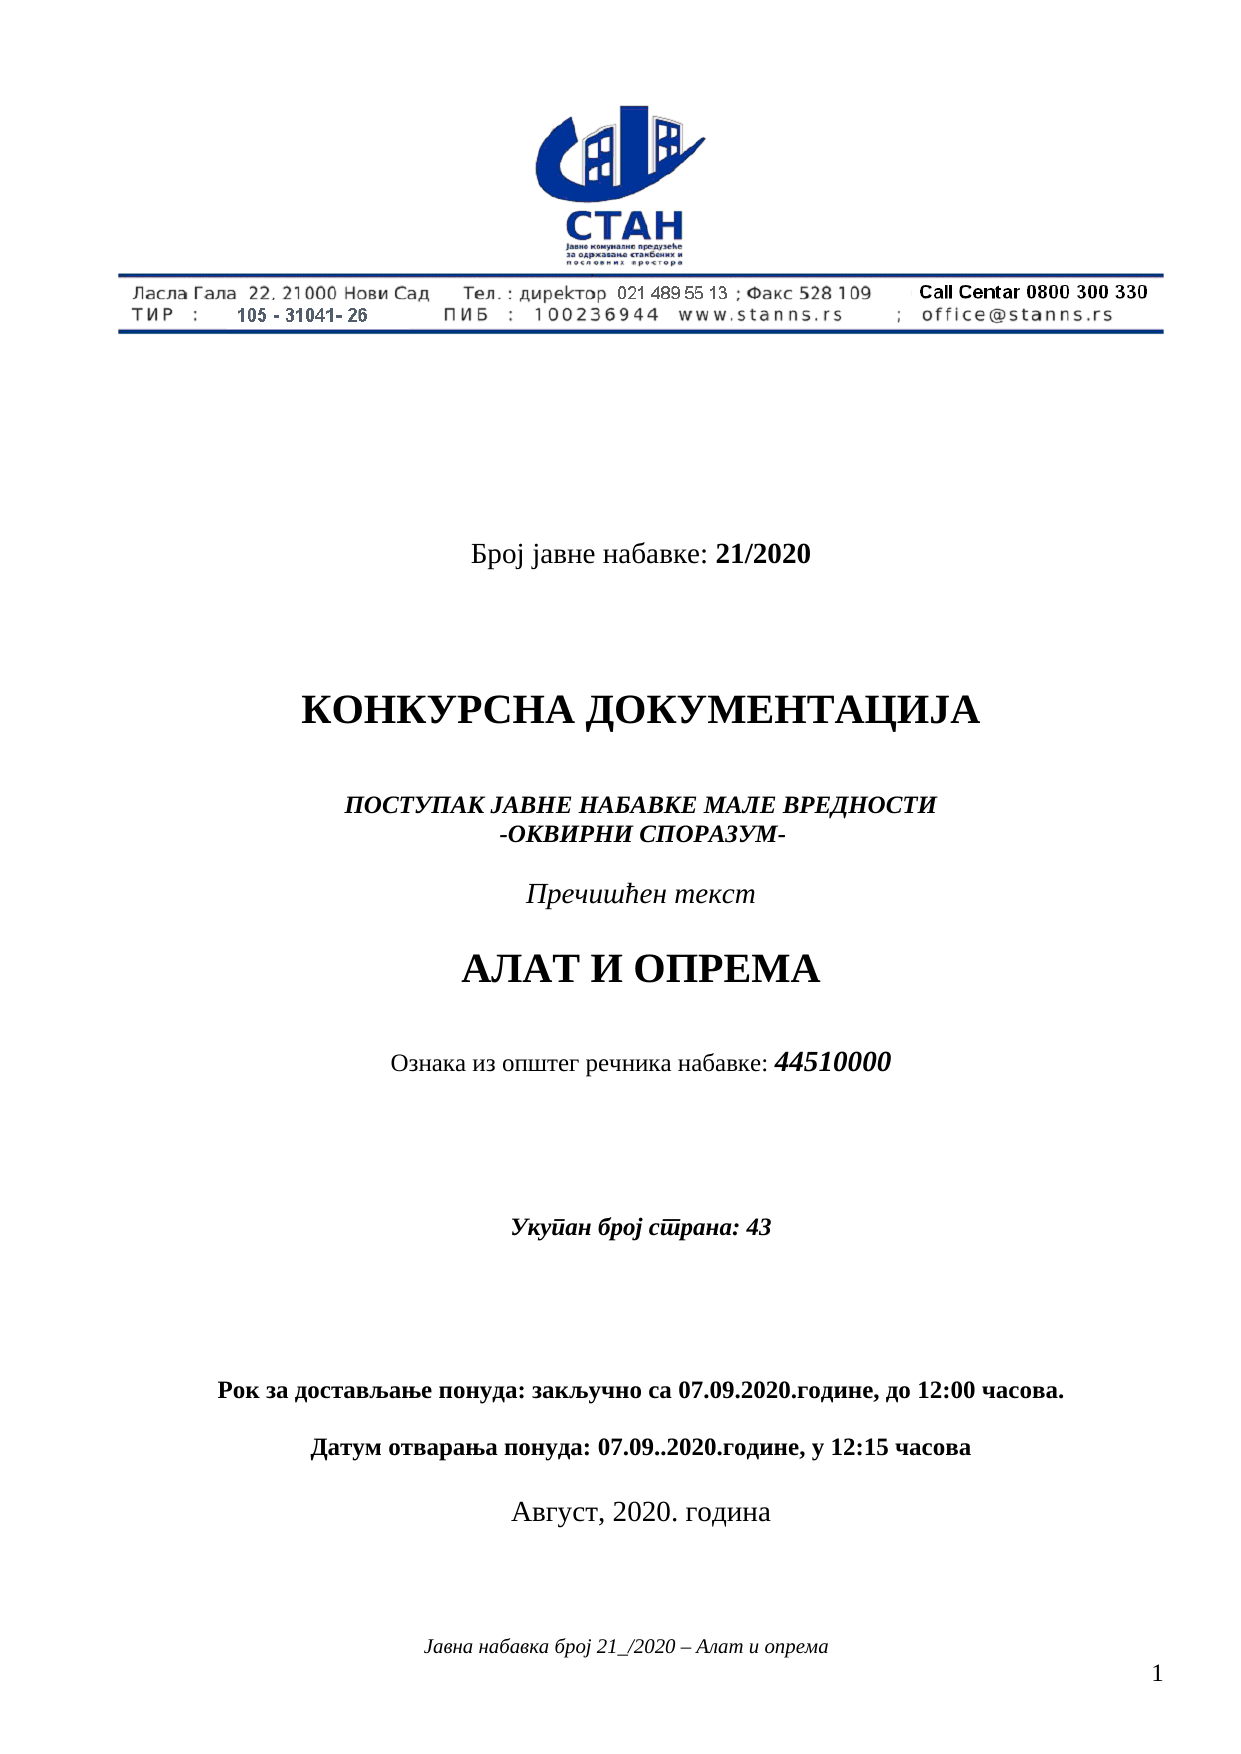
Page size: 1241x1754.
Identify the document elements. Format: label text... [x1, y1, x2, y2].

text Укупан број страна: 43 [118, 1212, 1163, 1241]
subtitle Број јавне набавке: 21/2020 [118, 536, 1163, 570]
text ПОСТУПАК ЈАВНЕ НАБАВКЕ МАЛЕ ВРЕДНОСТИ [118, 790, 1163, 819]
text Август, 2020. година [118, 1494, 1163, 1528]
text Датум отварања понуда: 07.09..2020.године, у 12:15 часова [118, 1432, 666, 1461]
text Ознака из општег речника набавке: 44510000 [118, 1044, 1163, 1078]
text Пречишћен текст [118, 876, 1163, 910]
subtitle КОНКУРСНА ДОКУМЕНТАЦИЈА [118, 685, 1163, 733]
text Рок за достављање понуда: закључно са 07.09.2020.године, до 12:00 часова. [118, 1375, 741, 1403]
picture [118, 101, 1164, 335]
text Рок за достављање понуда: закључно са 07.09.2020.године, до 12:00 часова. [797, 1375, 1163, 1403]
text Датум отварања понуда: 07.09..2020.године, у 12:15 часова [723, 1432, 1163, 1461]
text АЛАТ И ОПРЕМА [118, 943, 1163, 991]
text -ОКВИРНИ СПОРАЗУМ- [118, 819, 1163, 848]
